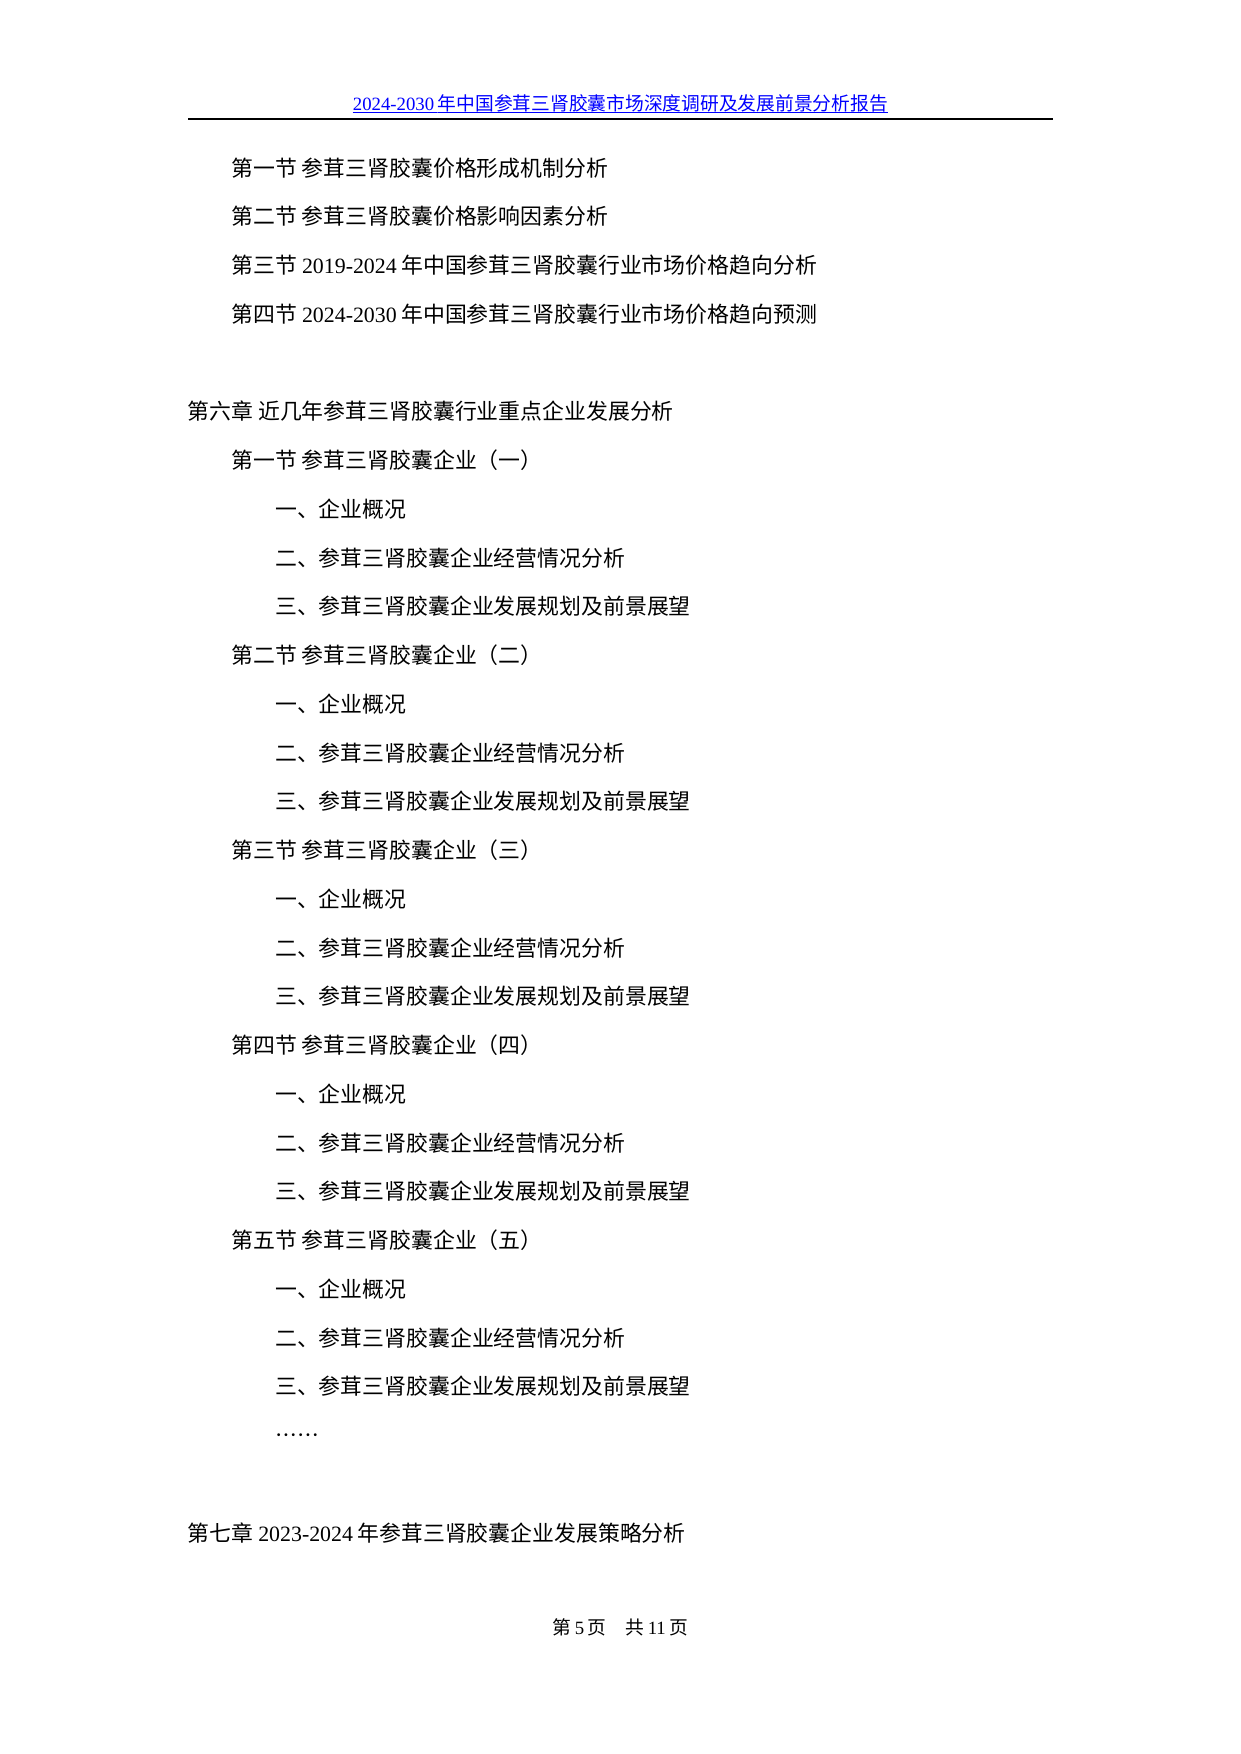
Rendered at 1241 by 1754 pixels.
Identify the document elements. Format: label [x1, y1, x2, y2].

text [187, 150, 1053, 1548]
